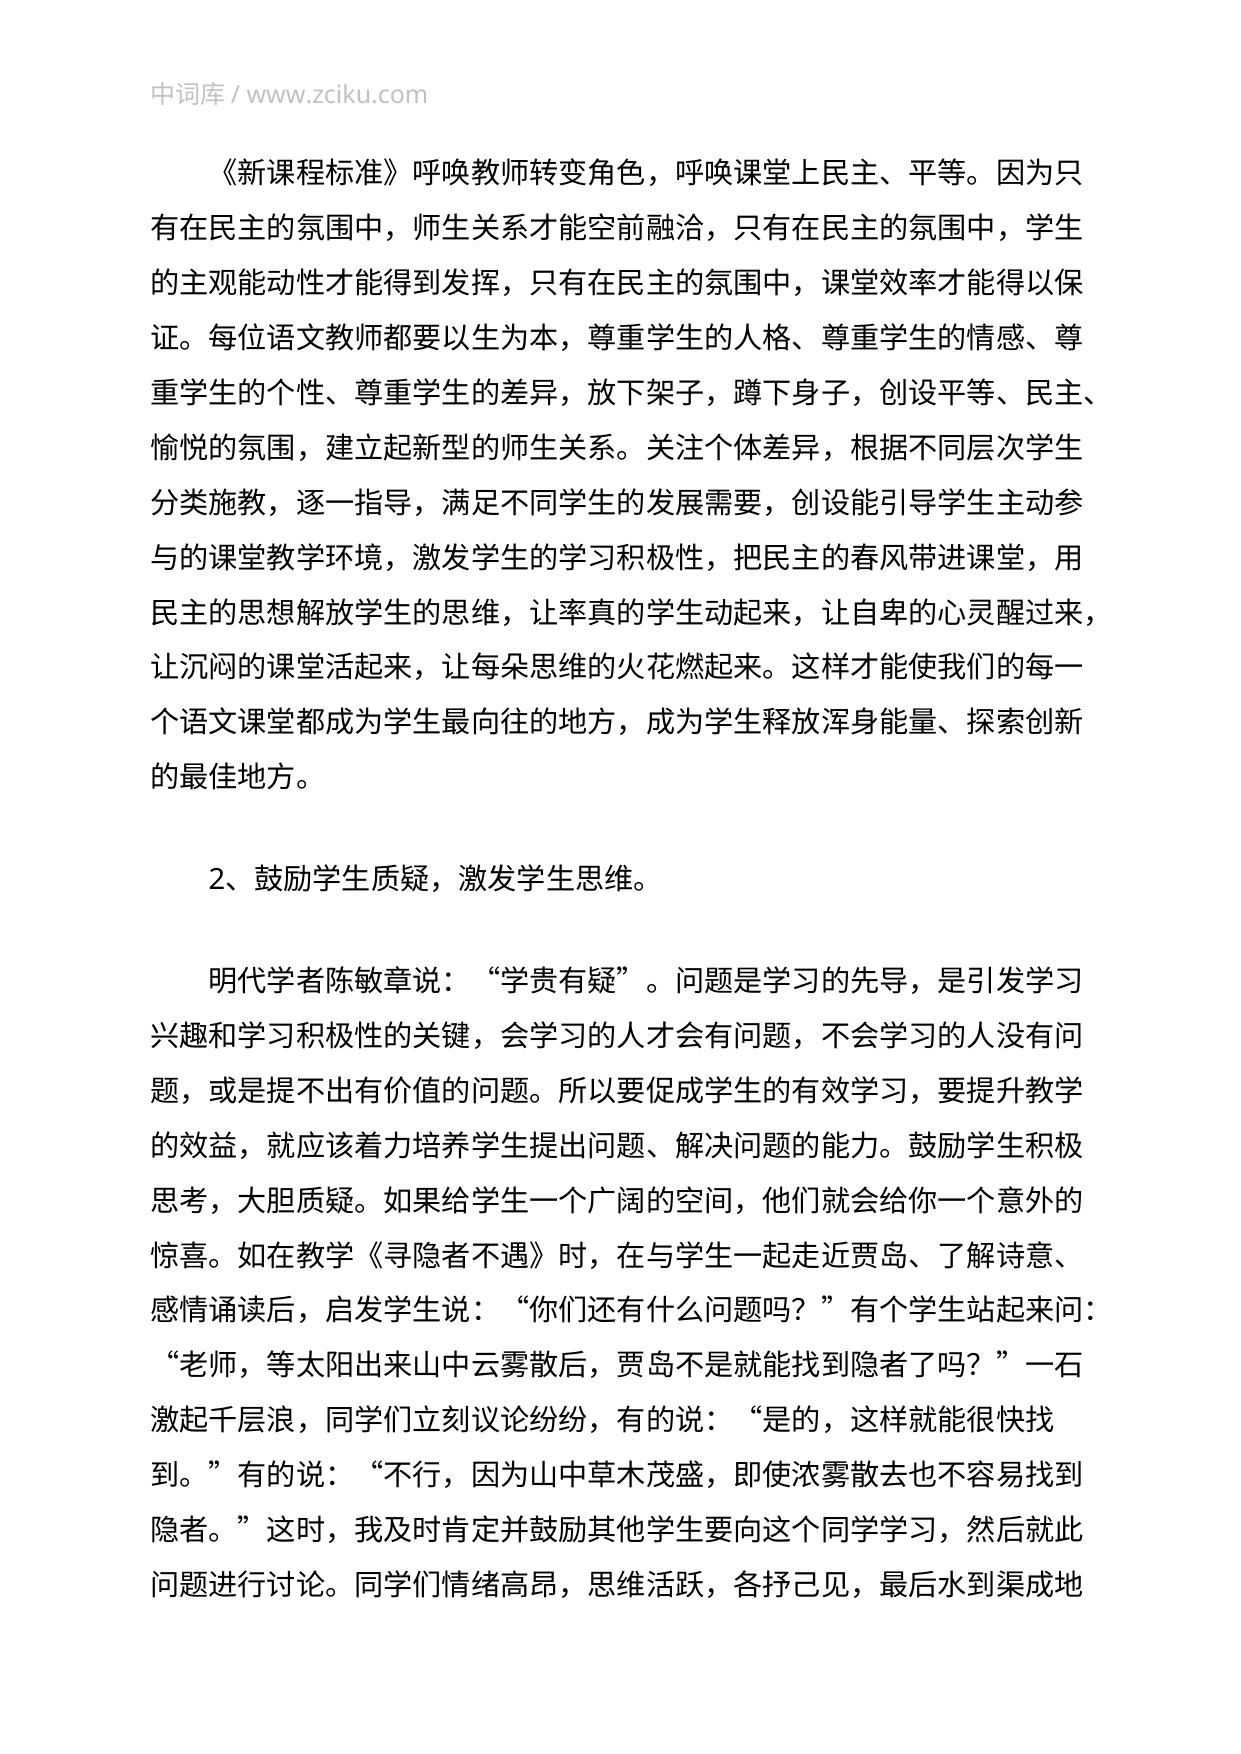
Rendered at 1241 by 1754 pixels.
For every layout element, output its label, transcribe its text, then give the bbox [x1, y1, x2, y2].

text 《新课程标准》呼唤教师转变角色，呼唤课堂上民主、平等。因为只有在民主的氛围中，师生关系才能空前融洽，只有在民主的氛围中，学生的主观能动性才能得到发挥，只有在民主的氛围中，课堂效率才能得以保证。每位语文教师都要以生为本，尊重学生的人格、尊重学生的情感、尊重学生的个性、尊重学生的差异，放下架子，蹲下身子，创设平等、民主、愉悦的氛围，建立起新型的师生关系。关注个体差异，根据不同层次学生分类施教，逐一指导，满足不同学生的发展需要，创设能引导学生主动参与的课堂教学环境，激发学生的学习积极性，把民主的春风带进课堂，用民主的思想解放学生的思维，让率真的学生动起来，让自卑的心灵醒过来，让沉闷的课堂活起来，让每朵思维的火花燃起来。这样才能使我们的每一个语文课堂都成为学生最向往的地方，成为学生释放浑身能量、探索创新的最佳地方。 [150, 150, 1090, 796]
text 2、鼓励学生质疑，激发学生思维。 [150, 856, 1090, 898]
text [150, 958, 1090, 1604]
